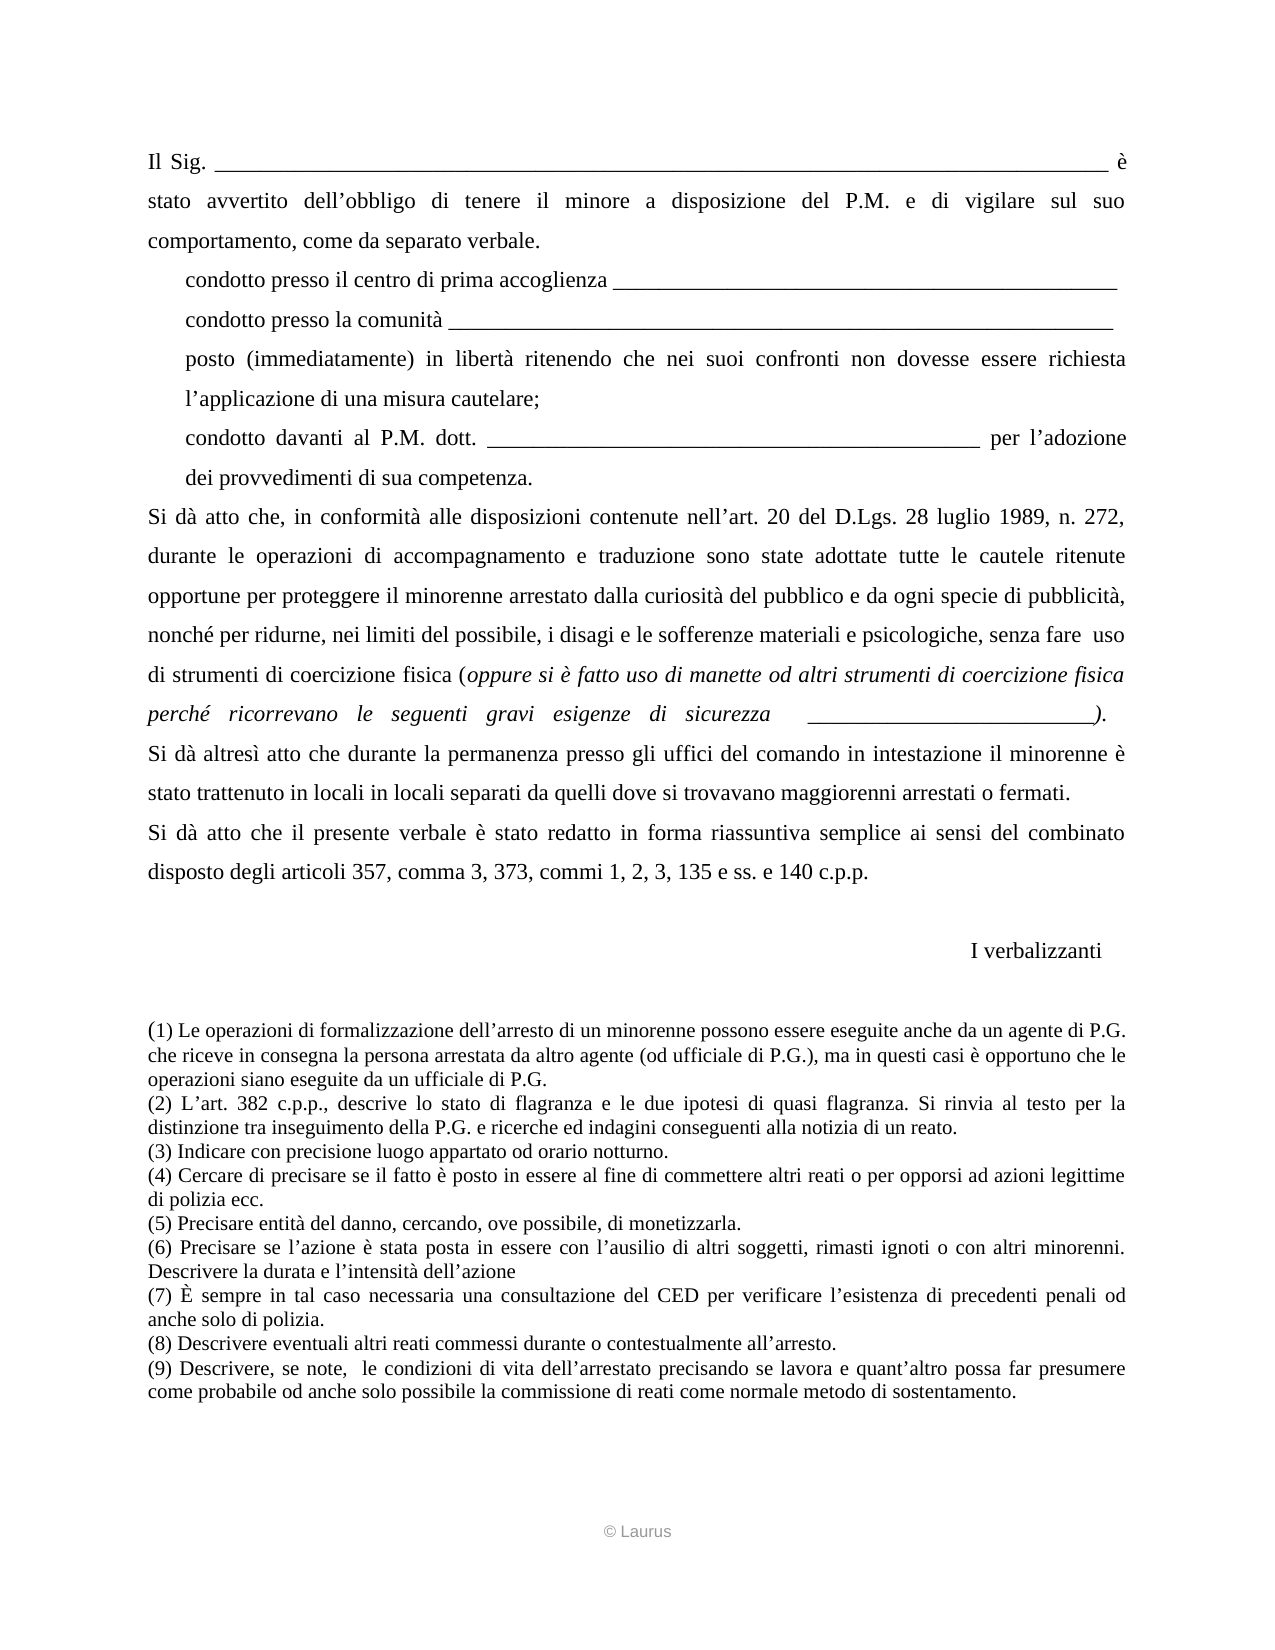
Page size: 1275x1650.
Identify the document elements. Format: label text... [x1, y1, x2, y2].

text (3) Indicare con precisione luogo appartato od orario notturno. [148, 1139, 1127, 1163]
text Il Sig. ______________________________________________________________________________ è stato avvertito dell’obbligo di tenere il minore a disposizione del P.M. e di vigilare sul suo comportamento, come da separato verbale. [148, 148, 1127, 253]
text (6) Precisare se l’azione è stata posta in essere con l’ausilio di altri soggetti, rimasti ignoti o con altri minorenni. Descrivere la durata e l’intensità dell’azione [148, 1235, 1127, 1283]
text (9) Descrivere, se note, le condizioni di vita dell’arrestato precisando se lavora e quant’altro possa far presumere come probabile od anche solo possibile la commissione di reati come normale metodo di sostentamento. [148, 1355, 1127, 1403]
text (1) Le operazioni di formalizzazione dell’arresto di un minorenne possono essere eseguite anche da un agente di P.G. che riceve in consegna la persona arrestata da altro agente (od ufficiale di P.G.), ma in questi casi è opportuno che le operazioni siano eseguite da un ufficiale di P.G. [148, 1016, 1127, 1091]
text  condotto davanti al P.M. dott. ___________________________________________ per l’adozione dei provvedimenti di sua competenza. [148, 424, 1127, 490]
text Si dà atto che, in conformità alle disposizioni contenute nell’art. 20 del D.Lgs. 28 luglio 1989, n. 272, durante le operazioni di accompagnamento e traduzione sono state adottate tutte le cautele ritenute opportune per proteggere il minorenne arrestato dalla curiosità del pubblico e da ogni specie di pubblicità, nonché per ridurne, nei limiti del possibile, i disagi e le sofferenze materiali e psicologiche, senza fare uso di strumenti di coercizione fisica (oppure si è fatto uso di manette od altri strumenti di coercizione fisica perché ricorrevano le seguenti gravi esigenze di sicurezza _________________________). [148, 503, 1127, 727]
text  condotto presso il centro di prima accoglienza ____________________________________________ [148, 266, 1127, 292]
text Si dà atto che il presente verbale è stato redatto in forma riassuntiva semplice ai sensi del combinato disposto degli articoli 357, comma 3, 373, commi 1, 2, 3, 135 e ss. e 140 c.p.p. [148, 819, 1127, 924]
text  posto (immediatamente) in libertà ritenendo che nei suoi confronti non dovesse essere richiesta l’applicazione di una misura cautelare; [148, 345, 1127, 411]
text (4) Cercare di precisare se il fatto è posto in essere al fine di commettere altri reati o per opporsi ad azioni legittime di polizia ecc. [148, 1163, 1127, 1211]
text  condotto presso la comunità __________________________________________________________ [148, 306, 1127, 332]
text (8) Descrivere eventuali altri reati commessi durante o contestualmente all’arresto. [148, 1331, 1127, 1355]
text (5) Precisare entità del danno, cercando, ove possibile, di monetizzarla. [148, 1211, 1127, 1235]
text (7) È sempre in tal caso necessaria una consultazione del CED per verificare l’esistenza di precedenti penali od anche solo di polizia. [148, 1283, 1127, 1331]
text I verbalizzanti [885, 937, 1127, 964]
text (2) L’art. 382 c.p.p., descrive lo stato di flagranza e le due ipotesi di quasi flagranza. Si rinvia al testo per la distinzione tra inseguimento della P.G. e ricerche ed indagini conseguenti alla notizia di un reato. [148, 1091, 1127, 1139]
text Si dà altresì atto che durante la permanenza presso gli uffici del comando in intestazione il minorenne è stato trattenuto in locali in locali separati da quelli dove si trovavano maggiorenni arrestati o fermati. [148, 740, 1127, 806]
